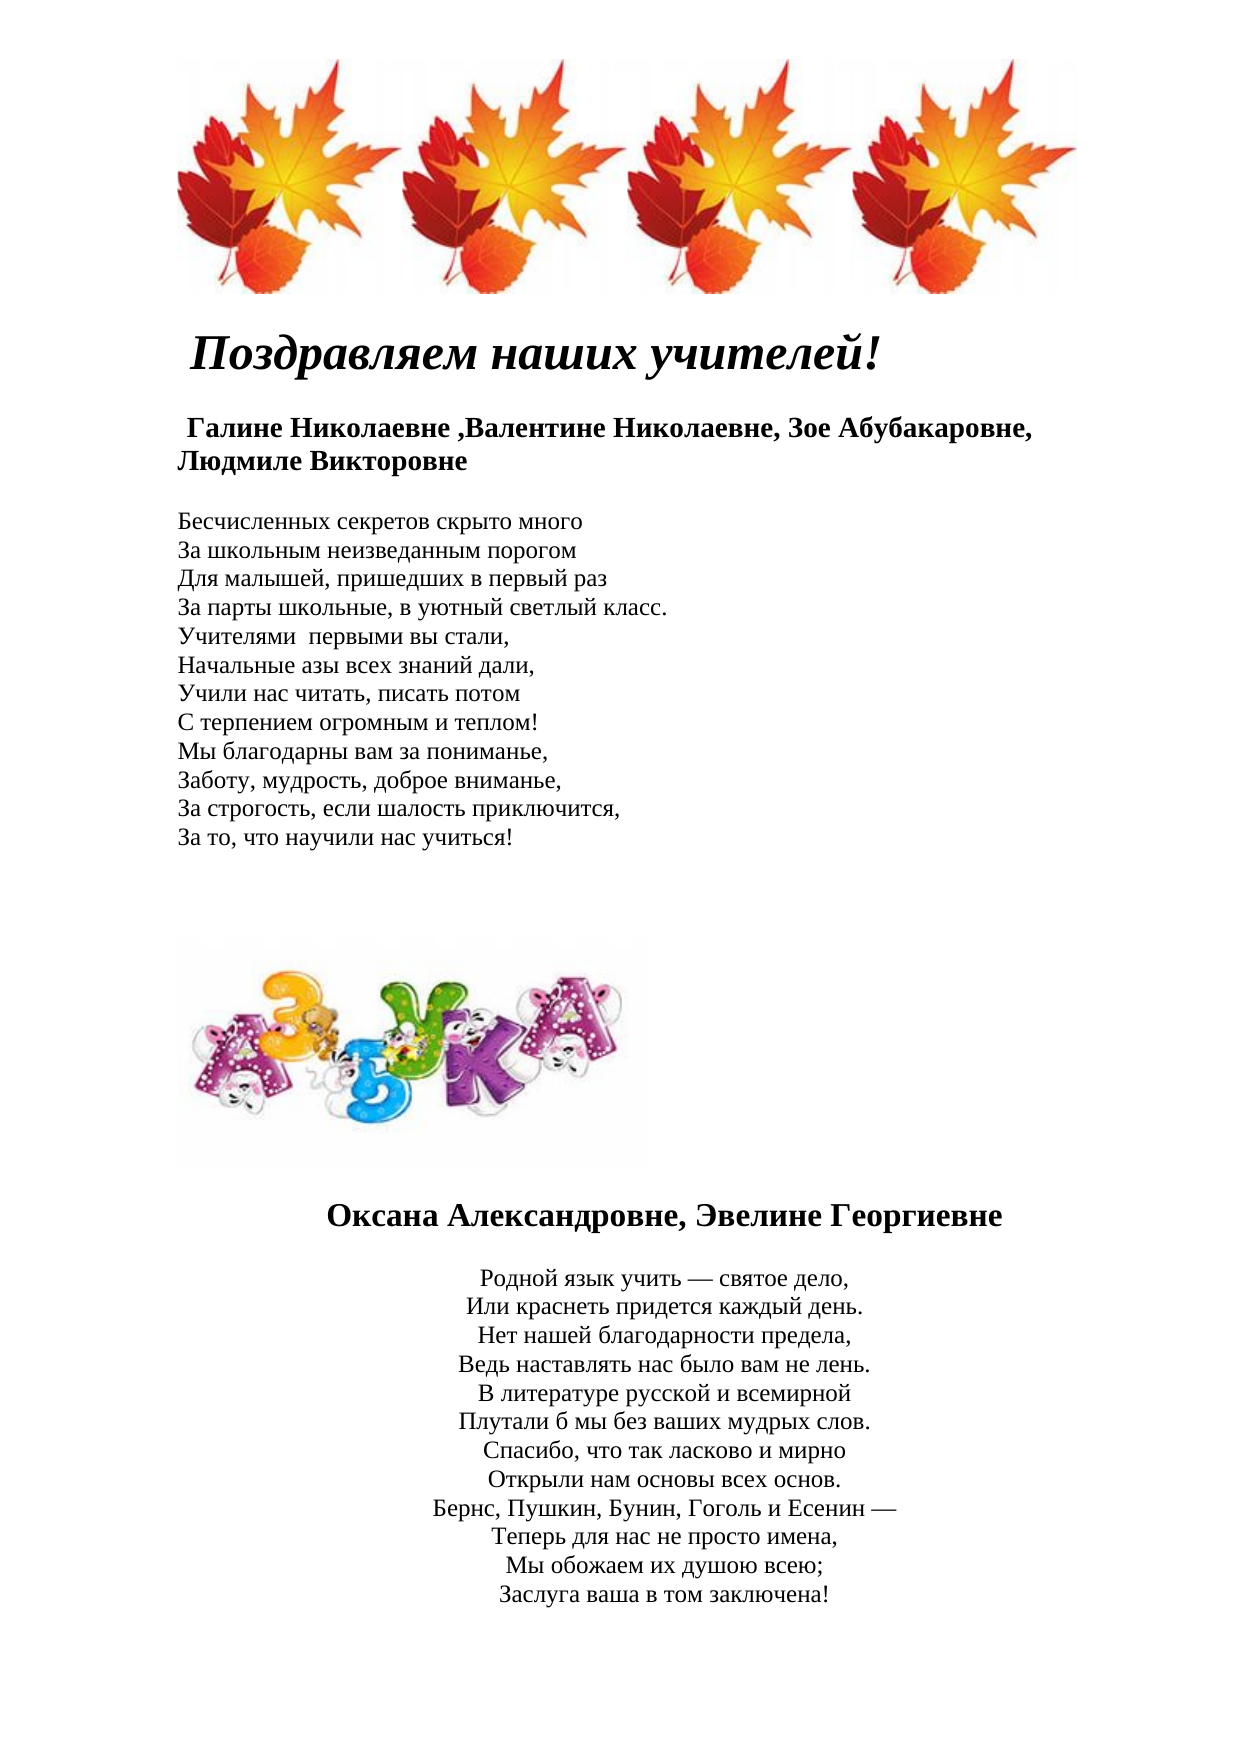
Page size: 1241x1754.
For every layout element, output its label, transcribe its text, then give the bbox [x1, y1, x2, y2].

text Поздравляем наших учителей! [177, 323, 1152, 381]
picture [177, 937, 647, 1166]
text Галине Николаевне ,Валентине Николаевне, Зое Абубакаровне, Людмиле Викторовне [177, 410, 1152, 477]
text Родной язык учить — святое дело, Или краснеть придется каждый день. Нет нашей благодарности предела, Ведь наставлять нас было вам не лень. В литературе русской и всемирной Плутали б мы без ваших мудрых слов. Спасибо, что так ласково и мирно Открыли нам основы всех основ. Бернс, Пушкин, Бунин, Гоголь и Есенин — Теперь для нас не просто имена, Мы обожаем их душою всею; Заслуга ваша в том заключена! [177, 1263, 1152, 1608]
text Бесчисленных секретов скрыто много За школьным неизведанным порогом Для малышей, пришедших в первый раз За парты школьные, в уютный светлый класс. Учителями первыми вы стали, Начальные азы всех знаний дали, Учили нас читать, писать потом С терпением огромным и теплом! Мы благодарны вам за пониманье, Заботу, мудрость, доброе вниманье, За строгость, если шалость приключится, За то, что научили нас учиться! [177, 506, 1152, 851]
picture [177, 59, 1078, 294]
text Оксана Александровне, Эвелине Георгиевне [177, 1195, 1152, 1233]
